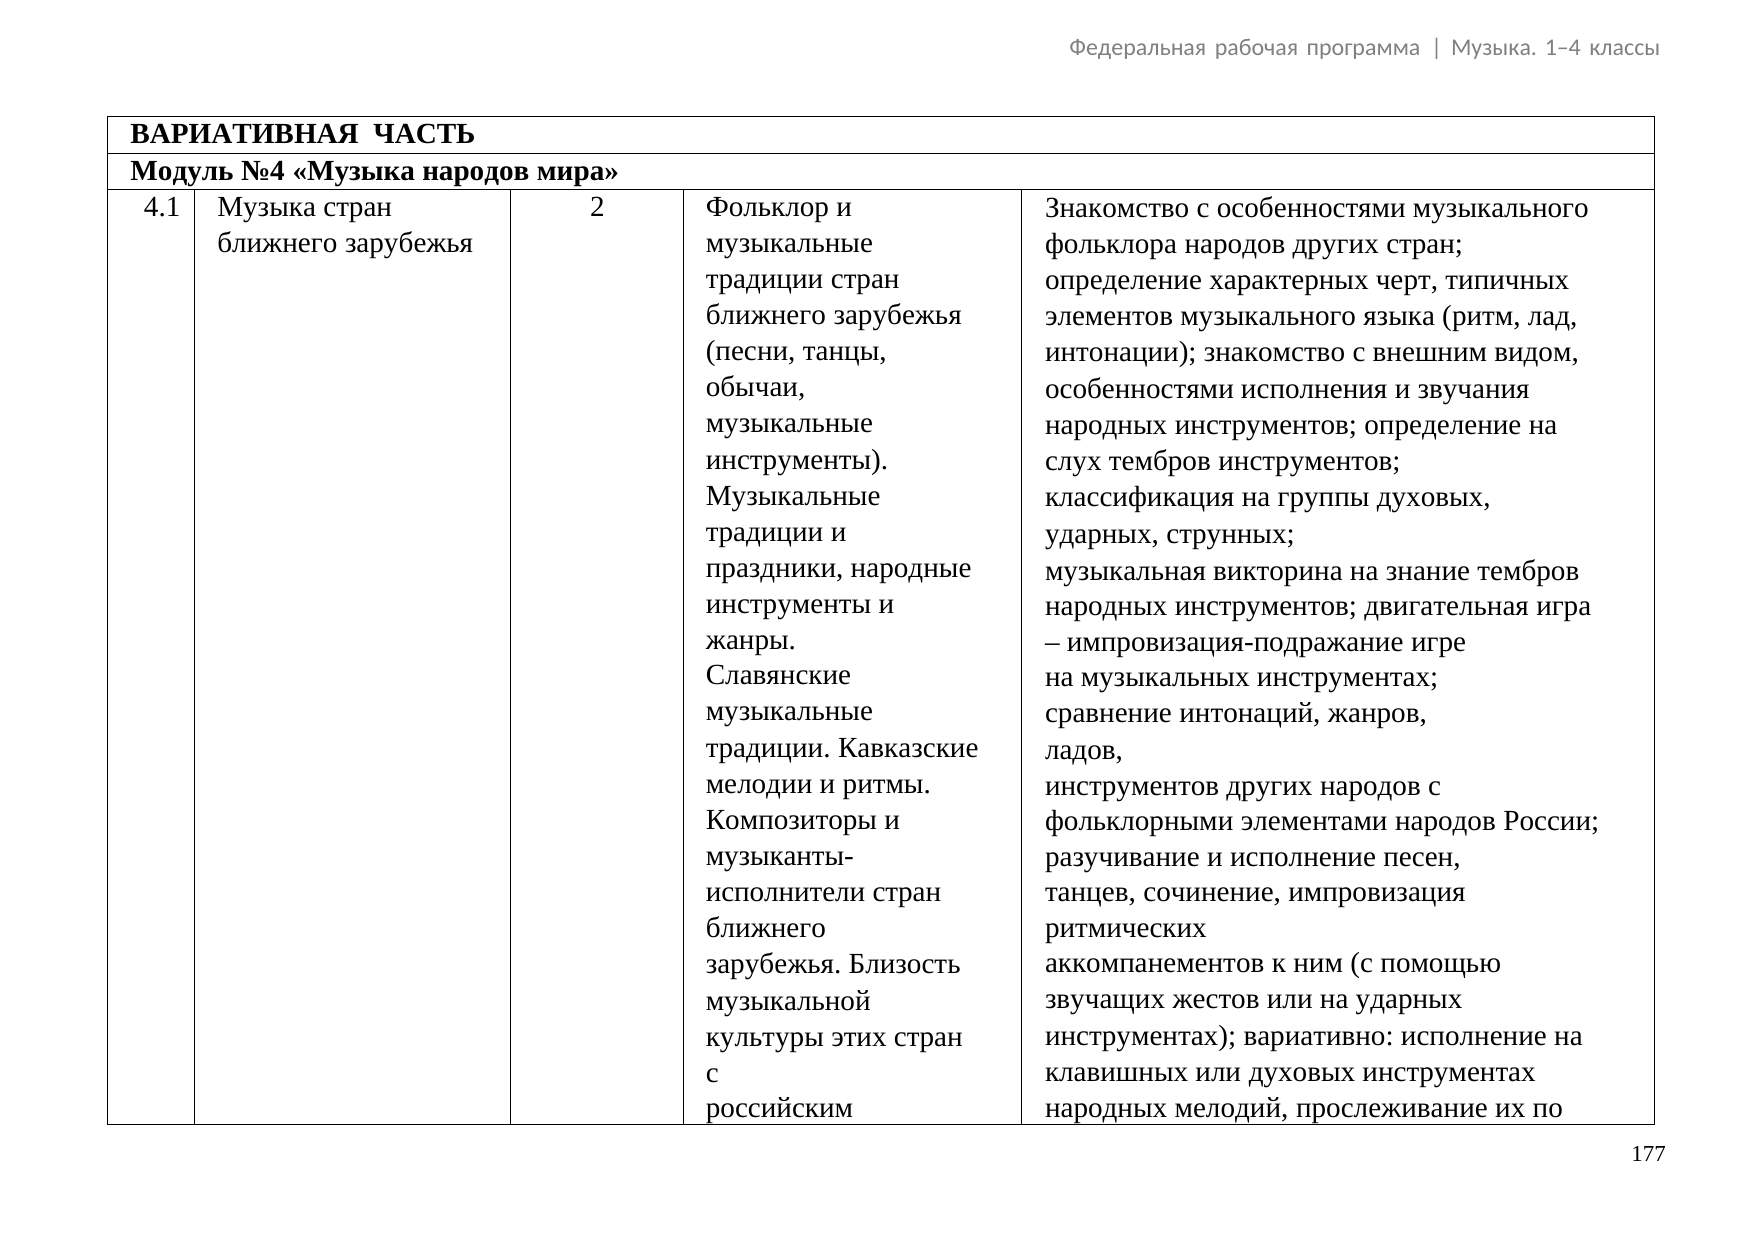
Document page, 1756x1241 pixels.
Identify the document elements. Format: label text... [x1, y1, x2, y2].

table_cell Модуль №4 «Музыка народов мира» [108, 154, 1654, 189]
table_header ВАРИАТИВНАЯ ЧАСТЬ [108, 117, 1654, 152]
table_cell 4.1 [108, 190, 194, 1124]
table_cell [195, 190, 510, 1124]
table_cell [684, 190, 1021, 1124]
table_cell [1022, 190, 1654, 1124]
table_cell 2 [511, 190, 683, 1124]
